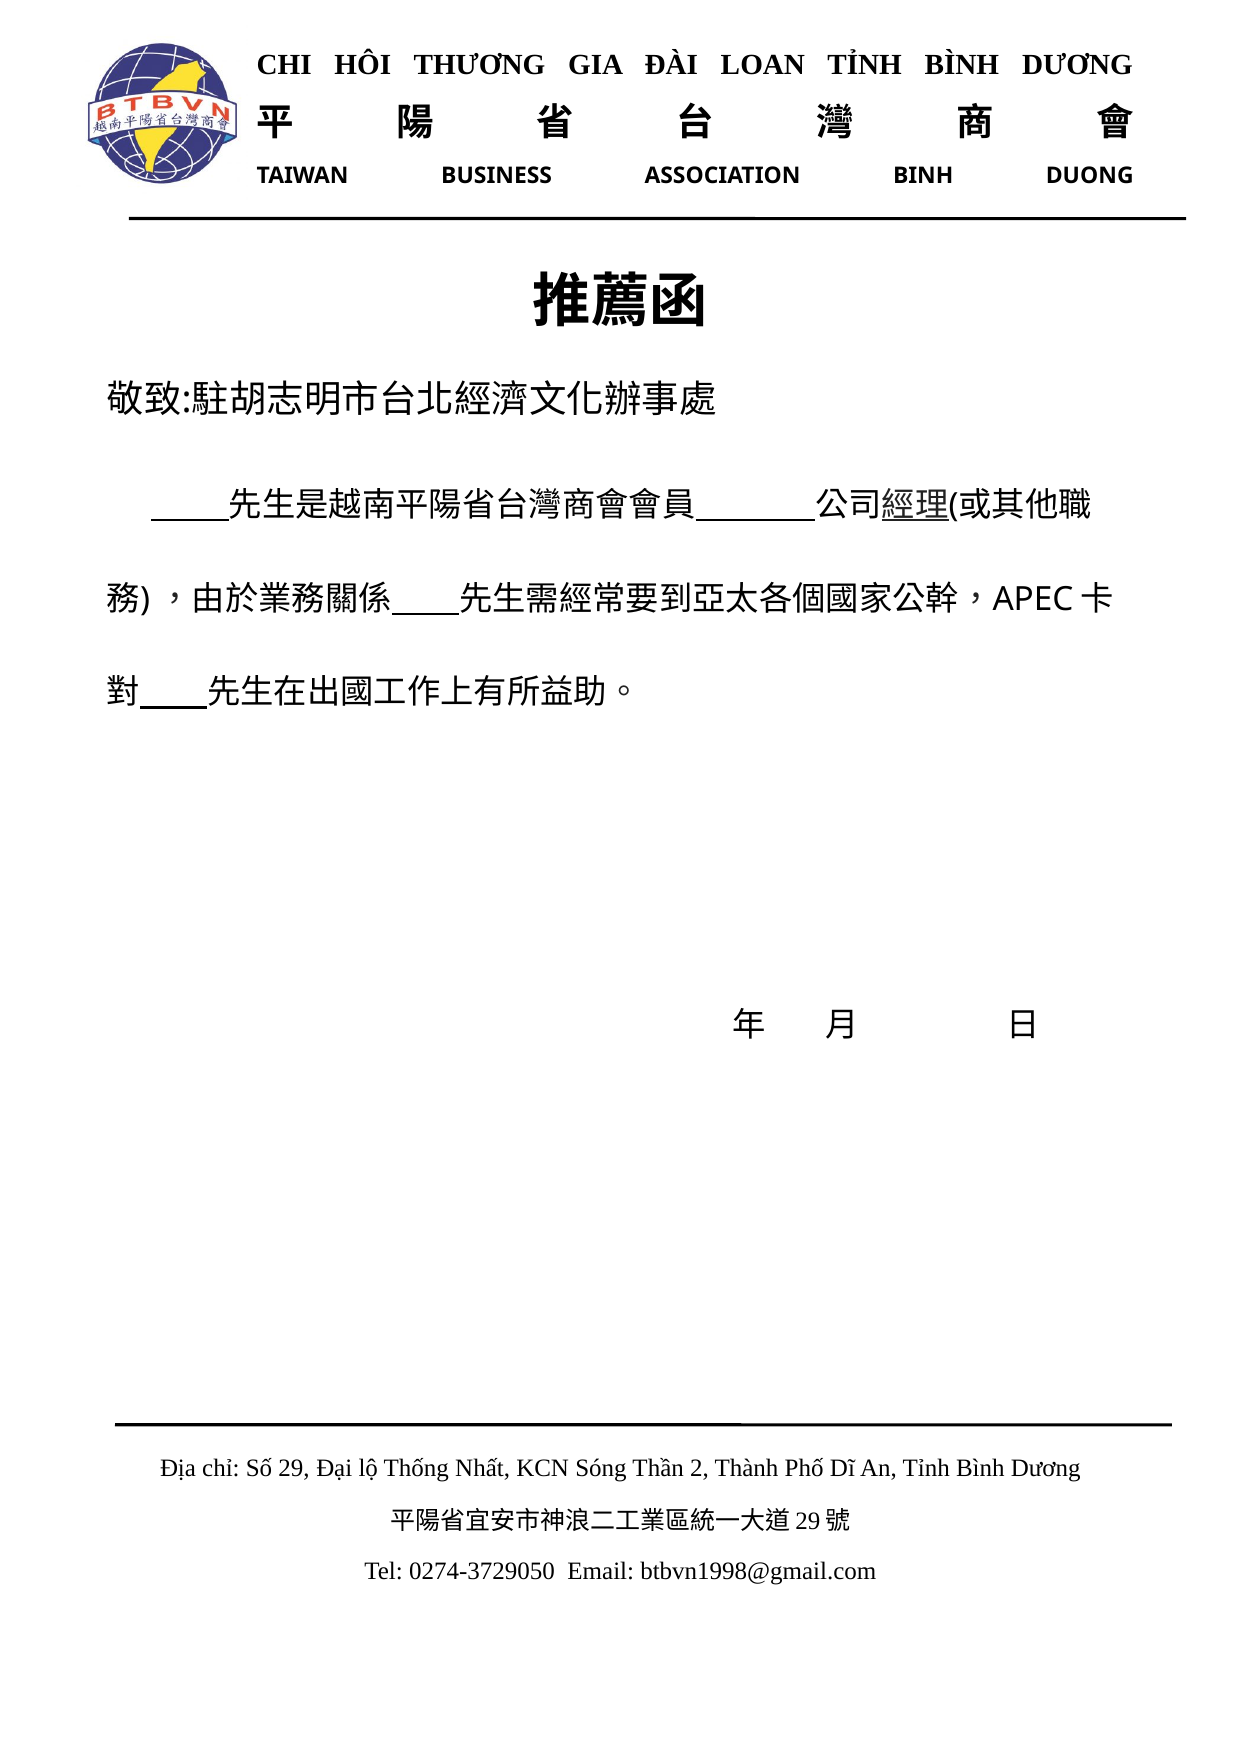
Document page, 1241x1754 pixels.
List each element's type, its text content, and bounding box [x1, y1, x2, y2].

text 平陽省宜安市神浪二工業區統一大道29號 [106, 1500, 1134, 1537]
text Địa chỉ: Số 29, Đại lộ Thống Nhất, KCN Sóng Thần 2, Thành Phố Dĩ An, Tỉnh Bình Dương [106, 1453, 1134, 1481]
picture [71, 24, 248, 215]
text 敬致:駐胡志明市台北經濟文化辦事處 [106, 362, 1134, 424]
text 推薦函 [106, 254, 1134, 339]
text CHI HÔI THƯƠNG GIA ĐÀI LOAN TỈNH BÌNH DƯƠNG [181, 47, 1134, 81]
text TAIWAN BUSINESS ASSOCIATION BINH DUONG [181, 159, 1134, 190]
text 平陽省台灣商會 [181, 92, 1134, 146]
text Tel: 0274-3729050 Email: btbvn1998@gmail.com [106, 1556, 1134, 1585]
text 先生是越南平陽省台灣商會會員 公司經理(或其他職務) ，由於業務關係 先生需經常要到亞太各個國家公幹，APEC卡對 先生在出國工作上有所益助。 [106, 441, 1134, 722]
text 年 月 日 [106, 972, 1134, 1044]
